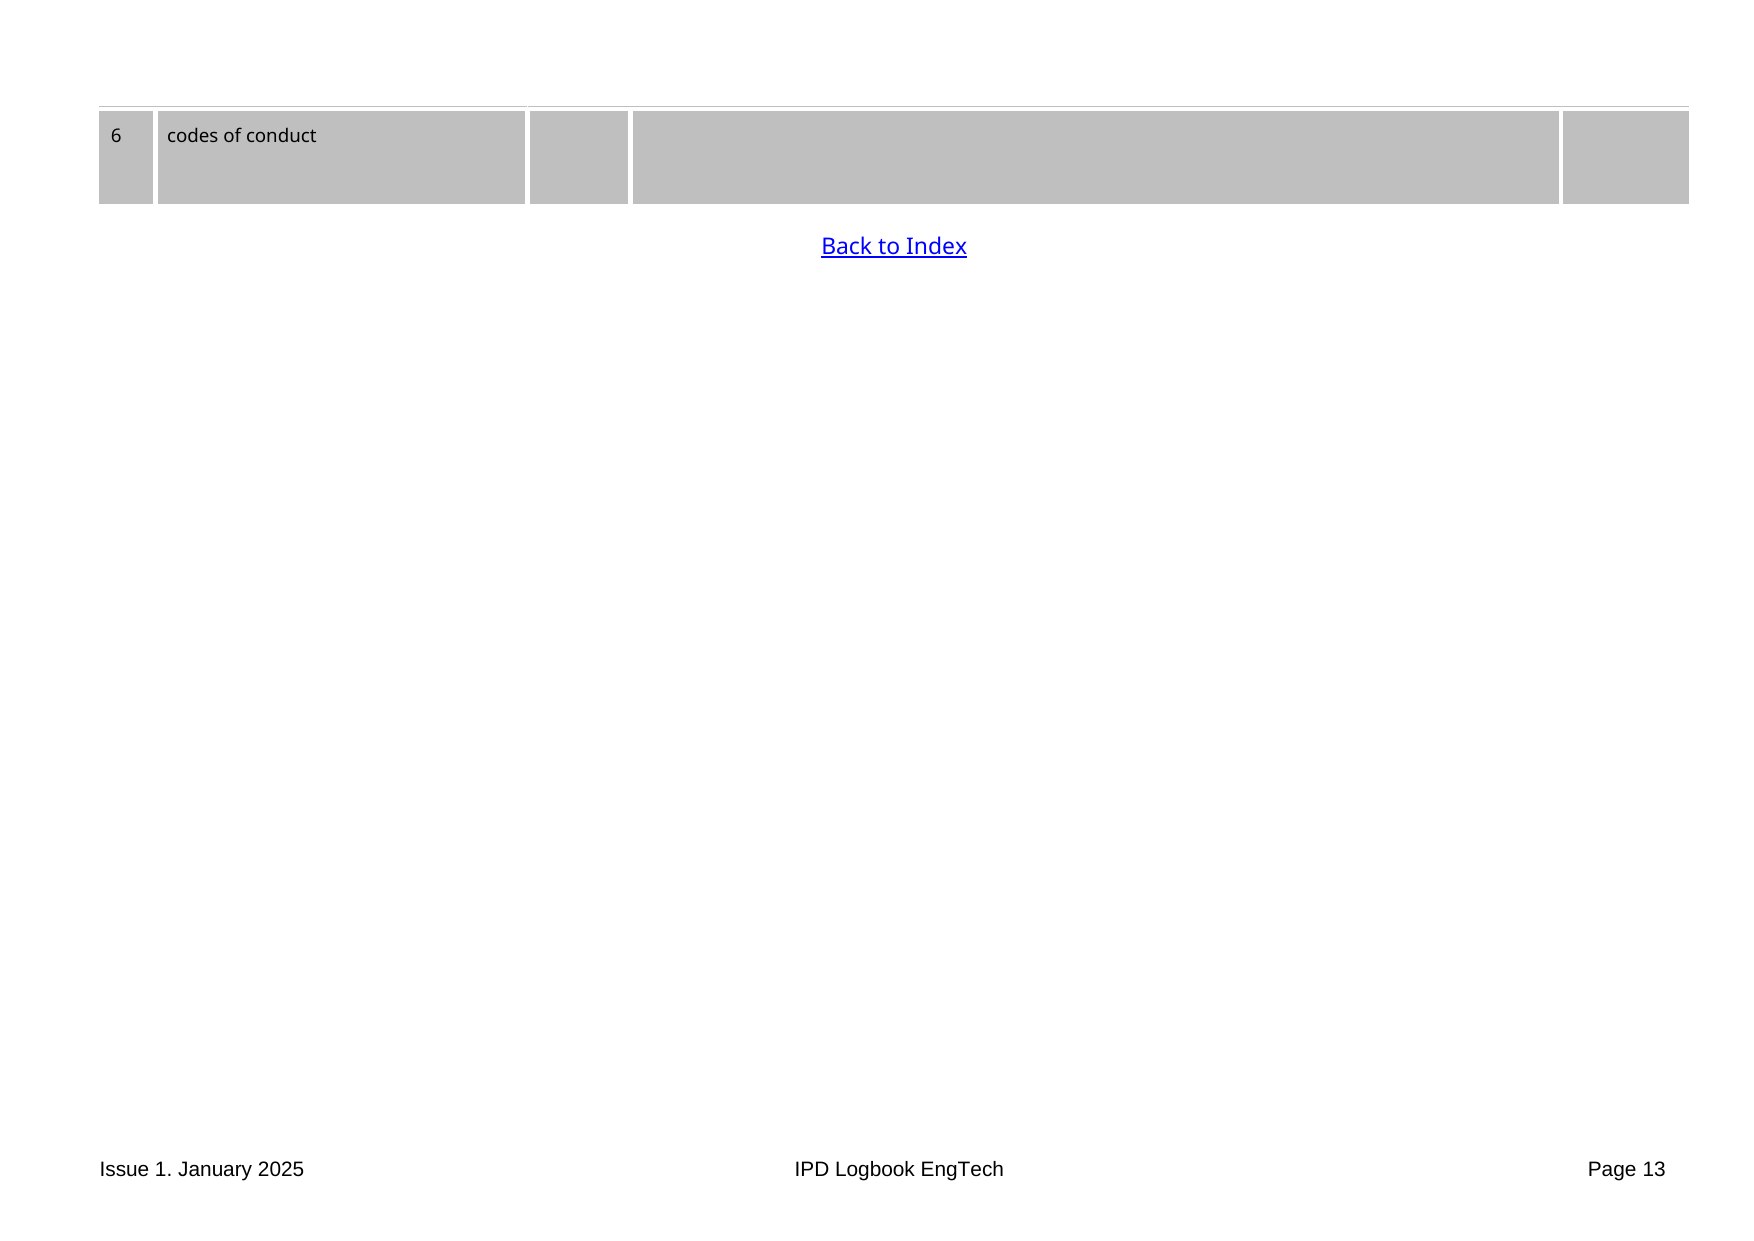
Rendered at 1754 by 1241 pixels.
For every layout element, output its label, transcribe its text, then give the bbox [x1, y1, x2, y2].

table_cell [1563, 111, 1689, 204]
table_cell [633, 111, 1559, 204]
text Back to Index [99, 230, 1689, 261]
table_cell E2.6 [99, 111, 153, 204]
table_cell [158, 111, 525, 204]
table_cell [530, 111, 628, 204]
